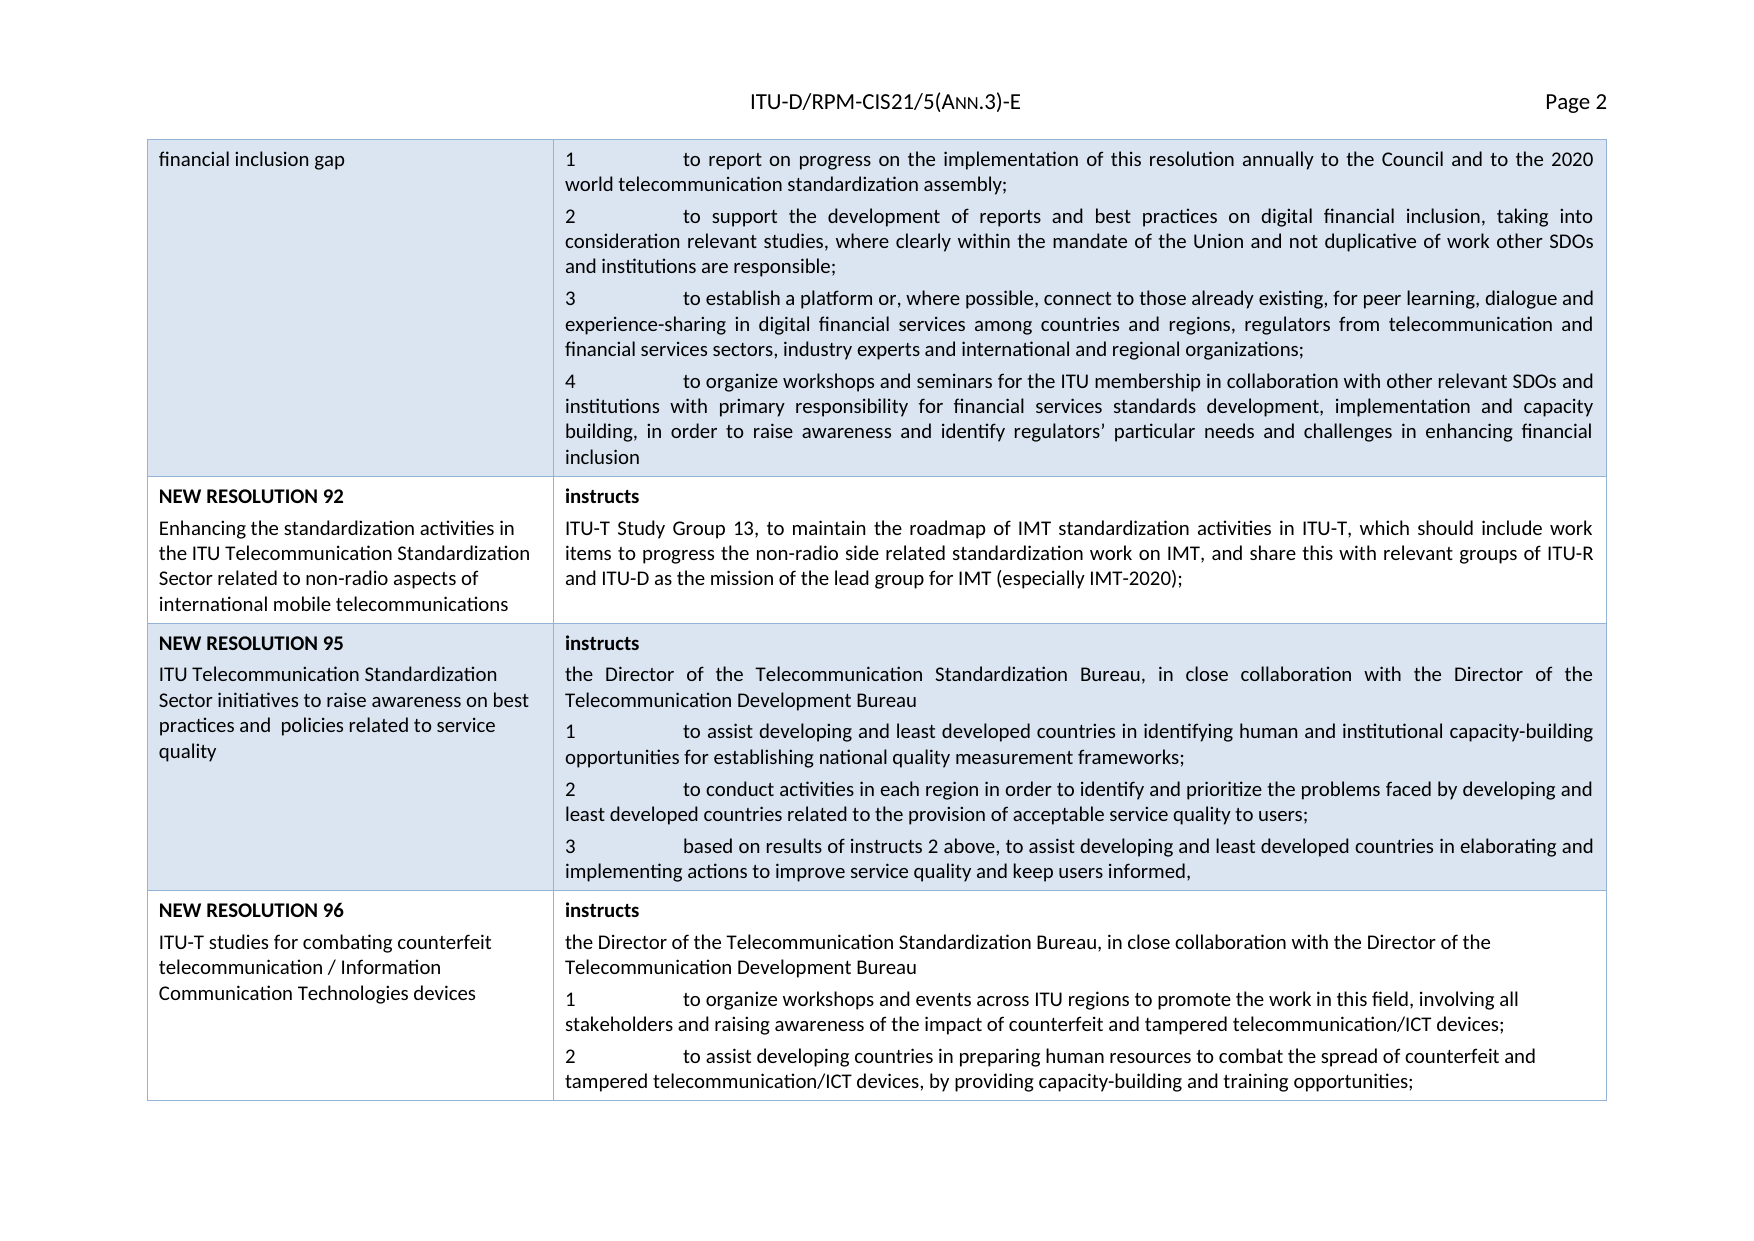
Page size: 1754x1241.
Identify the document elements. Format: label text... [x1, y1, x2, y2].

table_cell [554, 891, 1606, 1100]
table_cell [554, 140, 1606, 476]
table_cell instructs the Director of the Telecommunication Standardization Bureau, in close collaboration with the Director of the Telecommunication Development Bureau 1 to assist developing and least developed countries in identifying human and institutional capacity-building opportunities for establishing national quality measurement frameworks; 2 to conduct activities in each region in order to identify and prioritize the problems faced by developing and least developed countries related to the provision of acceptable service quality to users; 3 based on results of instructs 2 above, to assist developing and least developed countries in elaborating and implementing actions to improve service quality and keep users informed, [554, 624, 1606, 890]
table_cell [148, 891, 553, 1100]
table_cell NEW RESOLUTION 95 ITU Telecommunication Standardization Sector initiatives to raise awareness on best practices and policies related to service quality [148, 624, 553, 890]
table_cell NEW RESOLUTION 92 Enhancing the standardization activities in the ITU Telecommunication Standardization Sector related to non-radio aspects of international mobile telecommunications [148, 477, 553, 623]
table_cell instructs ITU-T Study Group 13, to maintain the roadmap of IMT standardization activities in ITU-T, which should include work items to progress the non-radio side related standardization work on IMT, and share this with relevant groups of ITU-R and ITU-D as the mission of the lead group for IMT (especially IMT-2020); [554, 477, 1606, 623]
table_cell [148, 140, 553, 476]
